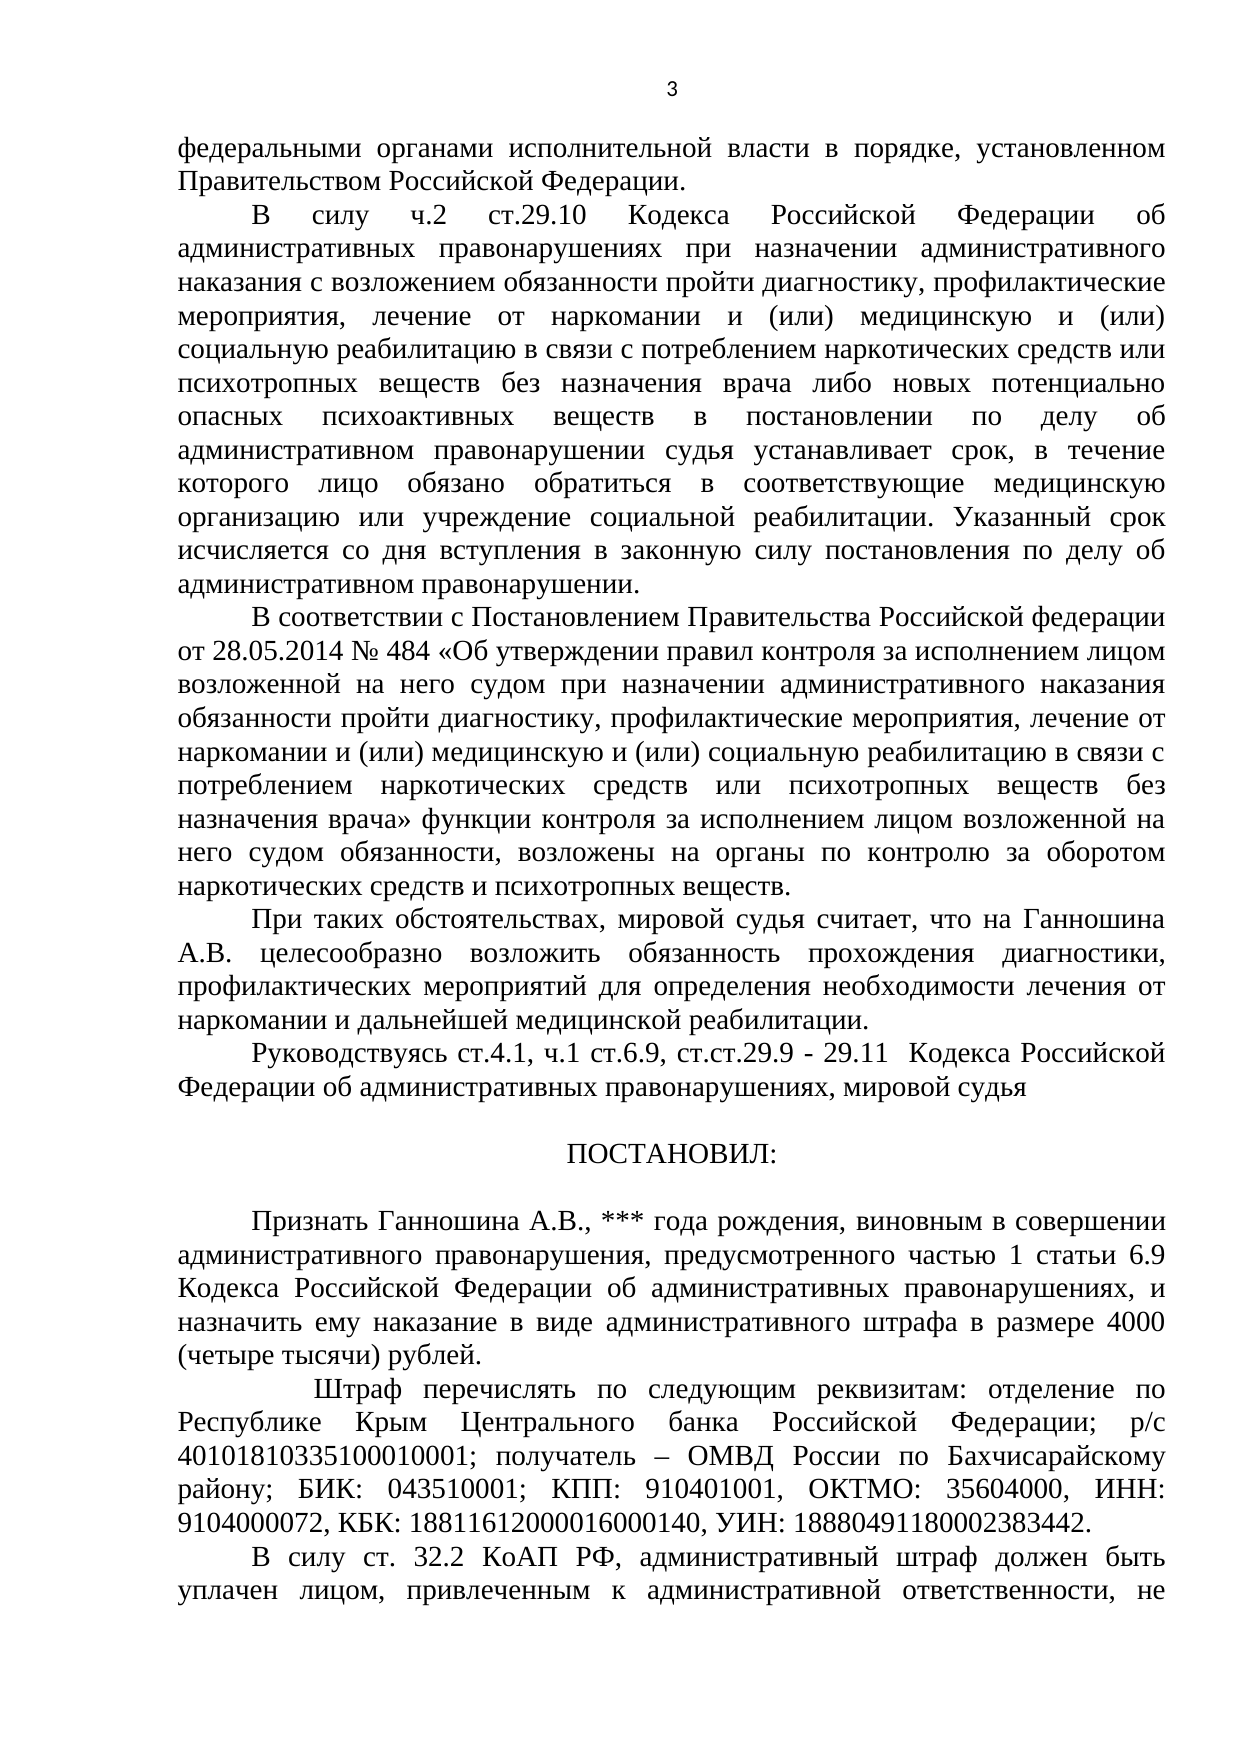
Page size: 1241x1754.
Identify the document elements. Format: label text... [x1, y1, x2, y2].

text ПОСТАНОВИЛ: [177, 1136, 1166, 1170]
text Руководствуясь ст.4.1, ч.1 ст.6.9, ст.ст.29.9 - 29.11 Кодекса Российской Федерации об административных правонарушениях, мировой судья [177, 1036, 1166, 1103]
text В силу ч.2 ст.29.10 Кодекса Российской Федерации об административных правонарушениях при назначении административного наказания с возложением обязанности пройти диагностику, профилактические мероприятия, лечение от наркомании и (или) медицинскую и (или) социальную реабилитацию в связи с потреблением наркотических средств или психотропных веществ без назначения врача либо новых потенциально опасных психоактивных веществ в постановлении по делу об административном правонарушении судья устанавливает срок, в течение которого лицо обязано обратиться в соответствующие медицинскую организацию или учреждение социальной реабилитации. Указанный срок исчисляется со дня вступления в законную силу постановления по делу об административном правонарушении. [177, 197, 1166, 599]
text Штраф перечислять по следующим реквизитам: отделение по Республике Крым Центрального банка Российской Федерации; р/с 40101810335100010001; получатель – ОМВД России по Бахчисарайскому району; БИК: 043510001; КПП: 910401001, ОКТМО: 35604000, ИНН: 9104000072, КБК: 18811612000016000140, УИН: 18880491180002383442. [177, 1371, 1166, 1539]
text При таких обстоятельствах, мировой судья считает, что на Ганношина А.В. целесообразно возложить обязанность прохождения диагностики, профилактических мероприятий для определения необходимости лечения от наркомании и дальнейшей медицинской реабилитации. [177, 901, 1166, 1036]
text Признать Ганношина А.В., *** года рождения, виновным в совершении административного правонарушения, предусмотренного частью 1 статьи 6.9 Кодекса Российской Федерации об административных правонарушениях, и назначить ему наказание в виде административного штрафа в размере 4000 (четыре тысячи) рублей. [177, 1203, 1166, 1371]
text В соответствии с Постановлением Правительства Российской федерации от 28.05.2014 № 484 «Об утверждении правил контроля за исполнением лицом возложенной на него судом при назначении административного наказания обязанности пройти диагностику, профилактические мероприятия, лечение от наркомании и (или) медицинскую и (или) социальную реабилитацию в связи с потреблением наркотических средств или психотропных веществ без назначения врача» функции контроля за исполнением лицом возложенной на него судом обязанности, возложены на органы по контролю за оборотом наркотических средств и психотропных веществ. [177, 599, 1166, 901]
